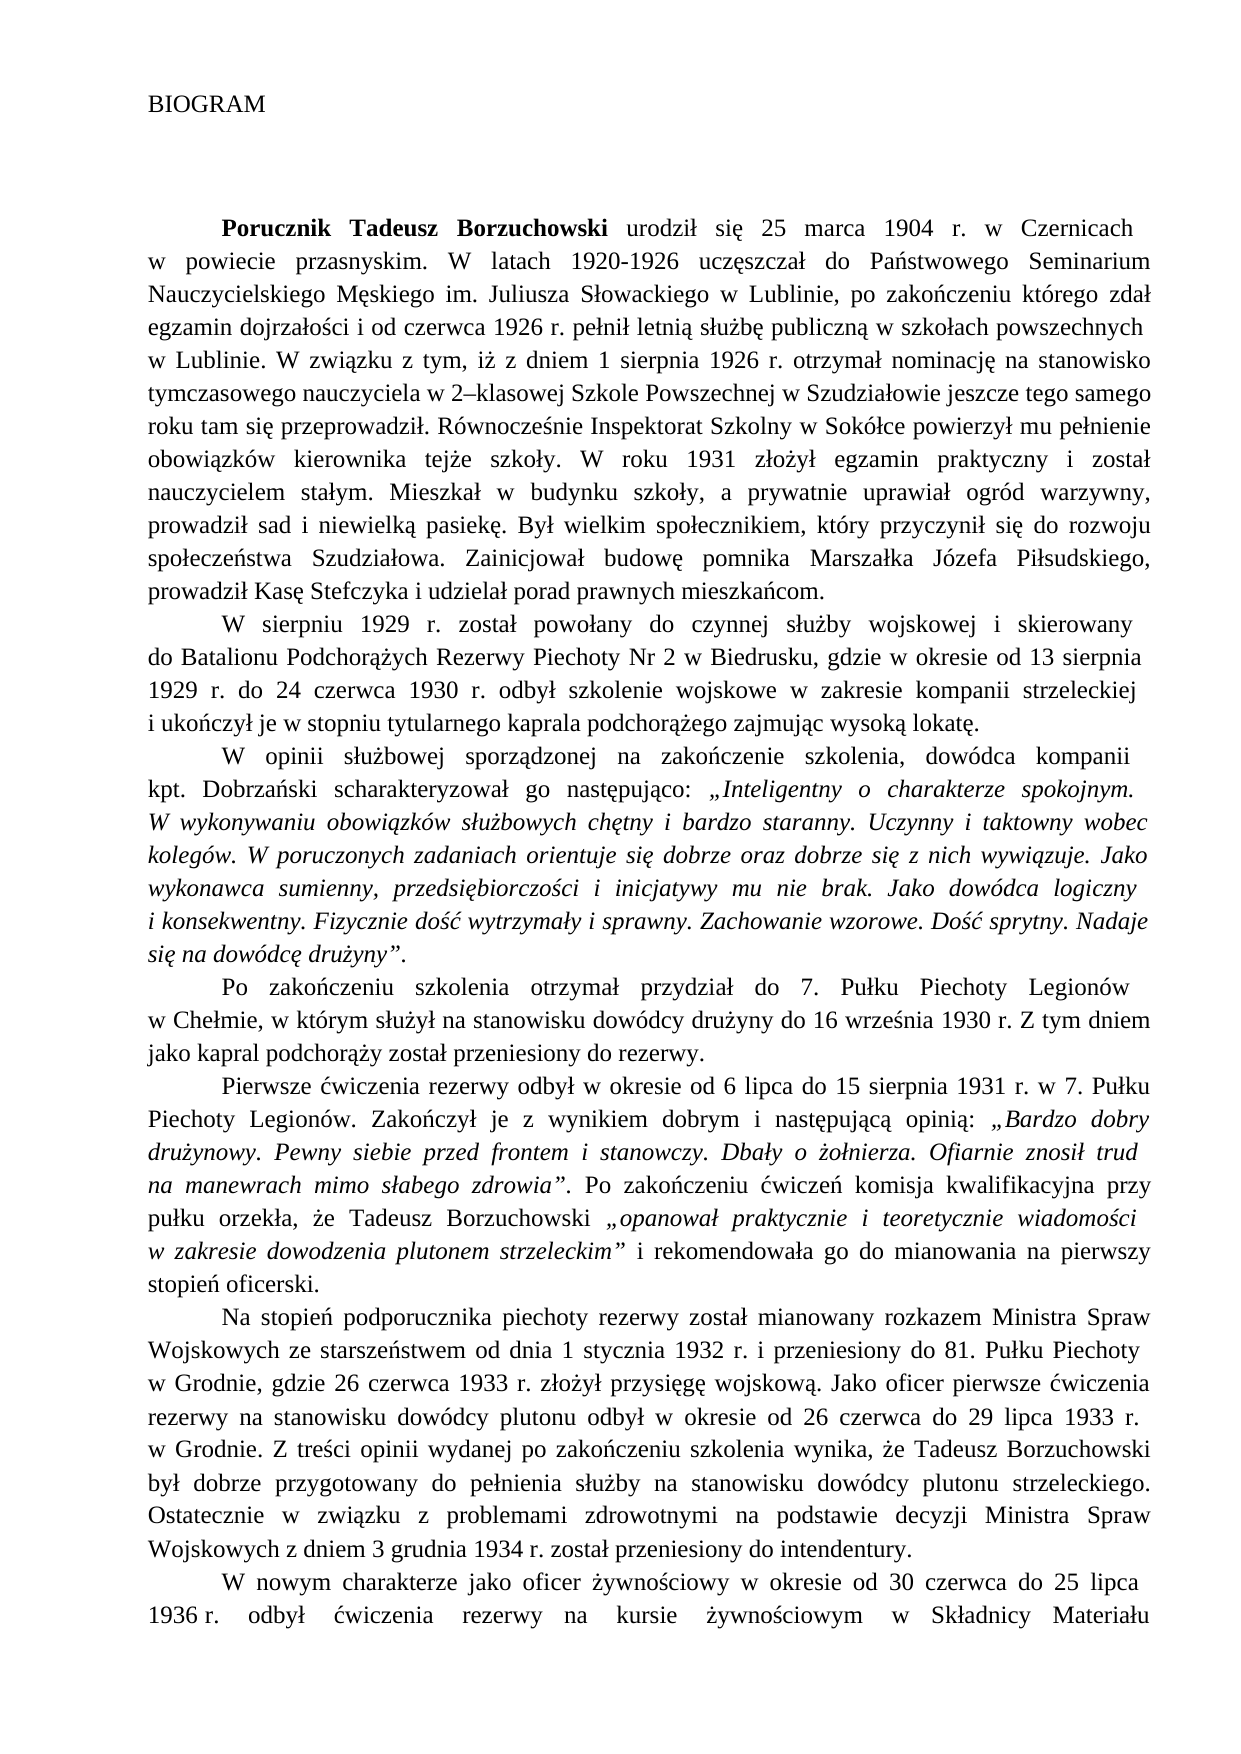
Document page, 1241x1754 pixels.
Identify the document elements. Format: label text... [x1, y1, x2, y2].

text Po zakończeniu szkolenia otrzymał przydział do 7. Pułku Piechoty Legionów w Chełmie, w którym służył na stanowisku dowódcy drużyny do 16 września 1930 r. Z tym dniem jako kapral podchorąży został przeniesiony do rezerwy. [148, 972, 1152, 1067]
text W opinii służbowej sporządzonej na zakończenie szkolenia, dowódca kompanii kpt. Dobrzański scharakteryzował go następująco: „Inteligentny o charakterze spokojnym. W wykonywaniu obowiązków służbowych chętny i bardzo staranny. Uczynny i taktowny wobec kolegów. W poruczonych zadaniach orientuje się dobrze oraz dobrze się z nich wywiązuje. Jako wykonawca sumienny, przedsiębiorczości i inicjatywy mu nie brak. Jako dowódca logiczny i konsekwentny. Fizycznie dość wytrzymały i sprawny. Zachowanie wzorowe. Dość sprytny. Nadaje się na dowódcę drużyny”. [148, 741, 1152, 968]
text Pierwsze ćwiczenia rezerwy odbył w okresie od 6 lipca do 15 sierpnia 1931 r. w 7. Pułku Piechoty Legionów. Zakończył je z wynikiem dobrym i następującą opinią: „Bardzo dobry drużynowy. Pewny siebie przed frontem i stanowczy. Dbały o żołnierza. Ofiarnie znosił trud na manewrach mimo słabego zdrowia”. Po zakończeniu ćwiczeń komisja kwalifikacyjna przy pułku orzekła, że Tadeusz Borzuchowski „opanował praktycznie i teoretycznie wiadomości w zakresie dowodzenia plutonem strzeleckim” i rekomendowała go do mianowania na pierwszy stopień oficerski. [148, 1071, 1152, 1298]
text BIOGRAM [148, 89, 1152, 117]
text Porucznik Tadeusz Borzuchowski urodził się 25 marca 1904 r. w Czernicach w powiecie przasnyskim. W latach 1920-1926 uczęszczał do Państwowego Seminarium Nauczycielskiego Męskiego im. Juliusza Słowackiego w Lublinie, po zakończeniu którego zdał egzamin dojrzałości i od czerwca 1926 r. pełnił letnią służbę publiczną w szkołach powszechnych w Lublinie. W związku z tym, iż z dniem 1 sierpnia 1926 r. otrzymał nominację na stanowisko tymczasowego nauczyciela w 2–klasowej Szkole Powszechnej w Szudziałowie jeszcze tego samego roku tam się przeprowadził. Równocześnie Inspektorat Szkolny w Sokółce powierzył mu pełnienie obowiązków kierownika tejże szkoły. W roku 1931 złożył egzamin praktyczny i został nauczycielem stałym. Mieszkał w budynku szkoły, a prywatnie uprawiał ogród warzywny, prowadził sad i niewielką pasiekę. Był wielkim społecznikiem, który przyczynił się do rozwoju społeczeństwa Szudziałowa. Zainicjował budowę pomnika Marszałka Józefa Piłsudskiego, prowadził Kasę Stefczyka i udzielał porad prawnych mieszkańcom. [148, 213, 1152, 605]
text W sierpniu 1929 r. został powołany do czynnej służby wojskowej i skierowany do Batalionu Podchorążych Rezerwy Piechoty Nr 2 w Biedrusku, gdzie w okresie od 13 sierpnia 1929 r. do 24 czerwca 1930 r. odbył szkolenie wojskowe w zakresie kompanii strzeleckiej i ukończył je w stopniu tytularnego kaprala podchorążego zajmując wysoką lokatę. [148, 609, 1152, 737]
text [148, 1567, 1152, 1628]
text Na stopień podporucznika piechoty rezerwy został mianowany rozkazem Ministra Spraw Wojskowych ze starszeństwem od dnia 1 stycznia 1932 r. i przeniesiony do 81. Pułku Piechoty w Grodnie, gdzie 26 czerwca 1933 r. złożył przysięgę wojskową. Jako oficer pierwsze ćwiczenia rezerwy na stanowisku dowódcy plutonu odbył w okresie od 26 czerwca do 29 lipca 1933 r. w Grodnie. Z treści opinii wydanej po zakończeniu szkolenia wynika, że Tadeusz Borzuchowski był dobrze przygotowany do pełnienia służby na stanowisku dowódcy plutonu strzeleckiego. Ostatecznie w związku z problemami zdrowotnymi na podstawie decyzji Ministra Spraw Wojskowych z dniem 3 grudnia 1934 r. został przeniesiony do intendentury. [148, 1302, 1152, 1562]
